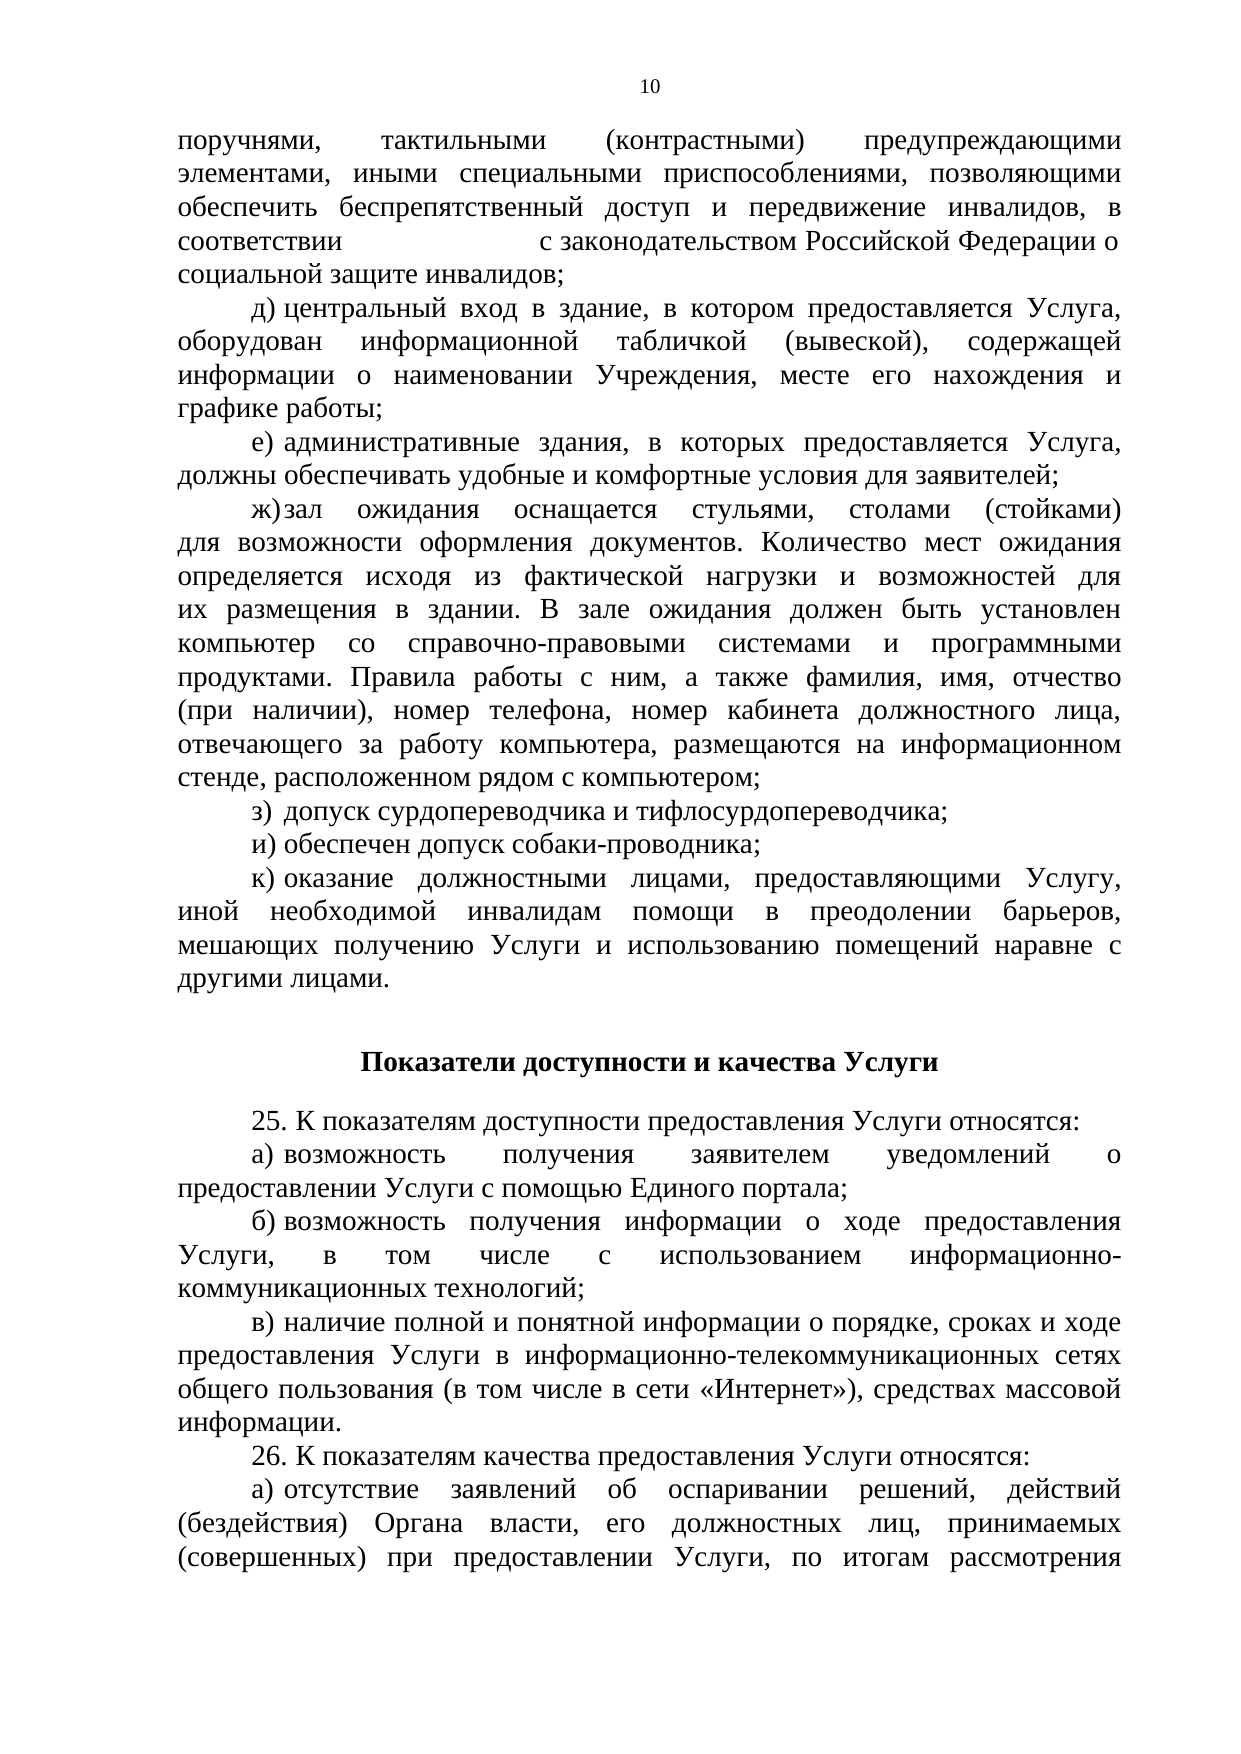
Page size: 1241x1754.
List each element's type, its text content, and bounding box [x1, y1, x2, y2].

list наличие полной и понятной информации о порядке, сроках и ходе предоставления Услуги в информационно-телекоммуникационных сетях общего пользования (в том числе в сети «Интернет»), средствах массовой информации. [177, 1304, 1122, 1438]
list обеспечен допуск собаки-проводника; [177, 826, 1122, 860]
list административные здания, в которых предоставляется Услуга, должны обеспечивать удобные и комфортные условия для заявителей; [177, 424, 1122, 491]
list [177, 1472, 1122, 1572]
list зал ожидания оснащается стульями, столами (стойками) для возможности оформления документов. Количество мест ожидания определяется исходя из фактической нагрузки и возможностей для их размещения в здании. В зале ожидания должен быть установлен компьютер со справочно-правовыми системами и программными продуктами. Правила работы с ним, а также фамилия, имя, отчество (при наличии), номер телефона, номер кабинета должностного лица, отвечающего за работу компьютера, размещаются на информационном стенде, расположенном рядом с компьютером; [177, 491, 1122, 793]
list К показателям качества предоставления Услуги относятся: [177, 1438, 1122, 1472]
list оказание должностными лицами, предоставляющими Услугу, иной необходимой инвалидам помощи в преодолении барьеров, мешающих получению Услуги и использованию помещений наравне с другими лицами. [177, 860, 1122, 994]
text Показатели доступности и качества Услуги [177, 1044, 1122, 1078]
list возможность получения заявителем уведомлений о предоставлении Услуги с помощью Единого портала; [177, 1136, 1122, 1203]
list допуск сурдопереводчика и тифлосурдопереводчика; [177, 793, 1122, 826]
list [177, 122, 1122, 290]
list возможность получения информации о ходе предоставления Услуги, в том числе с использованием информационно-коммуникационных технологий; [177, 1203, 1122, 1304]
list центральный вход в здание, в котором предоставляется Услуга, оборудован информационной табличкой (вывеской), содержащей информации о наименовании Учреждения, месте его нахождения и графике работы; [177, 290, 1122, 424]
list К показателям доступности предоставления Услуги относятся: [177, 1103, 1122, 1136]
